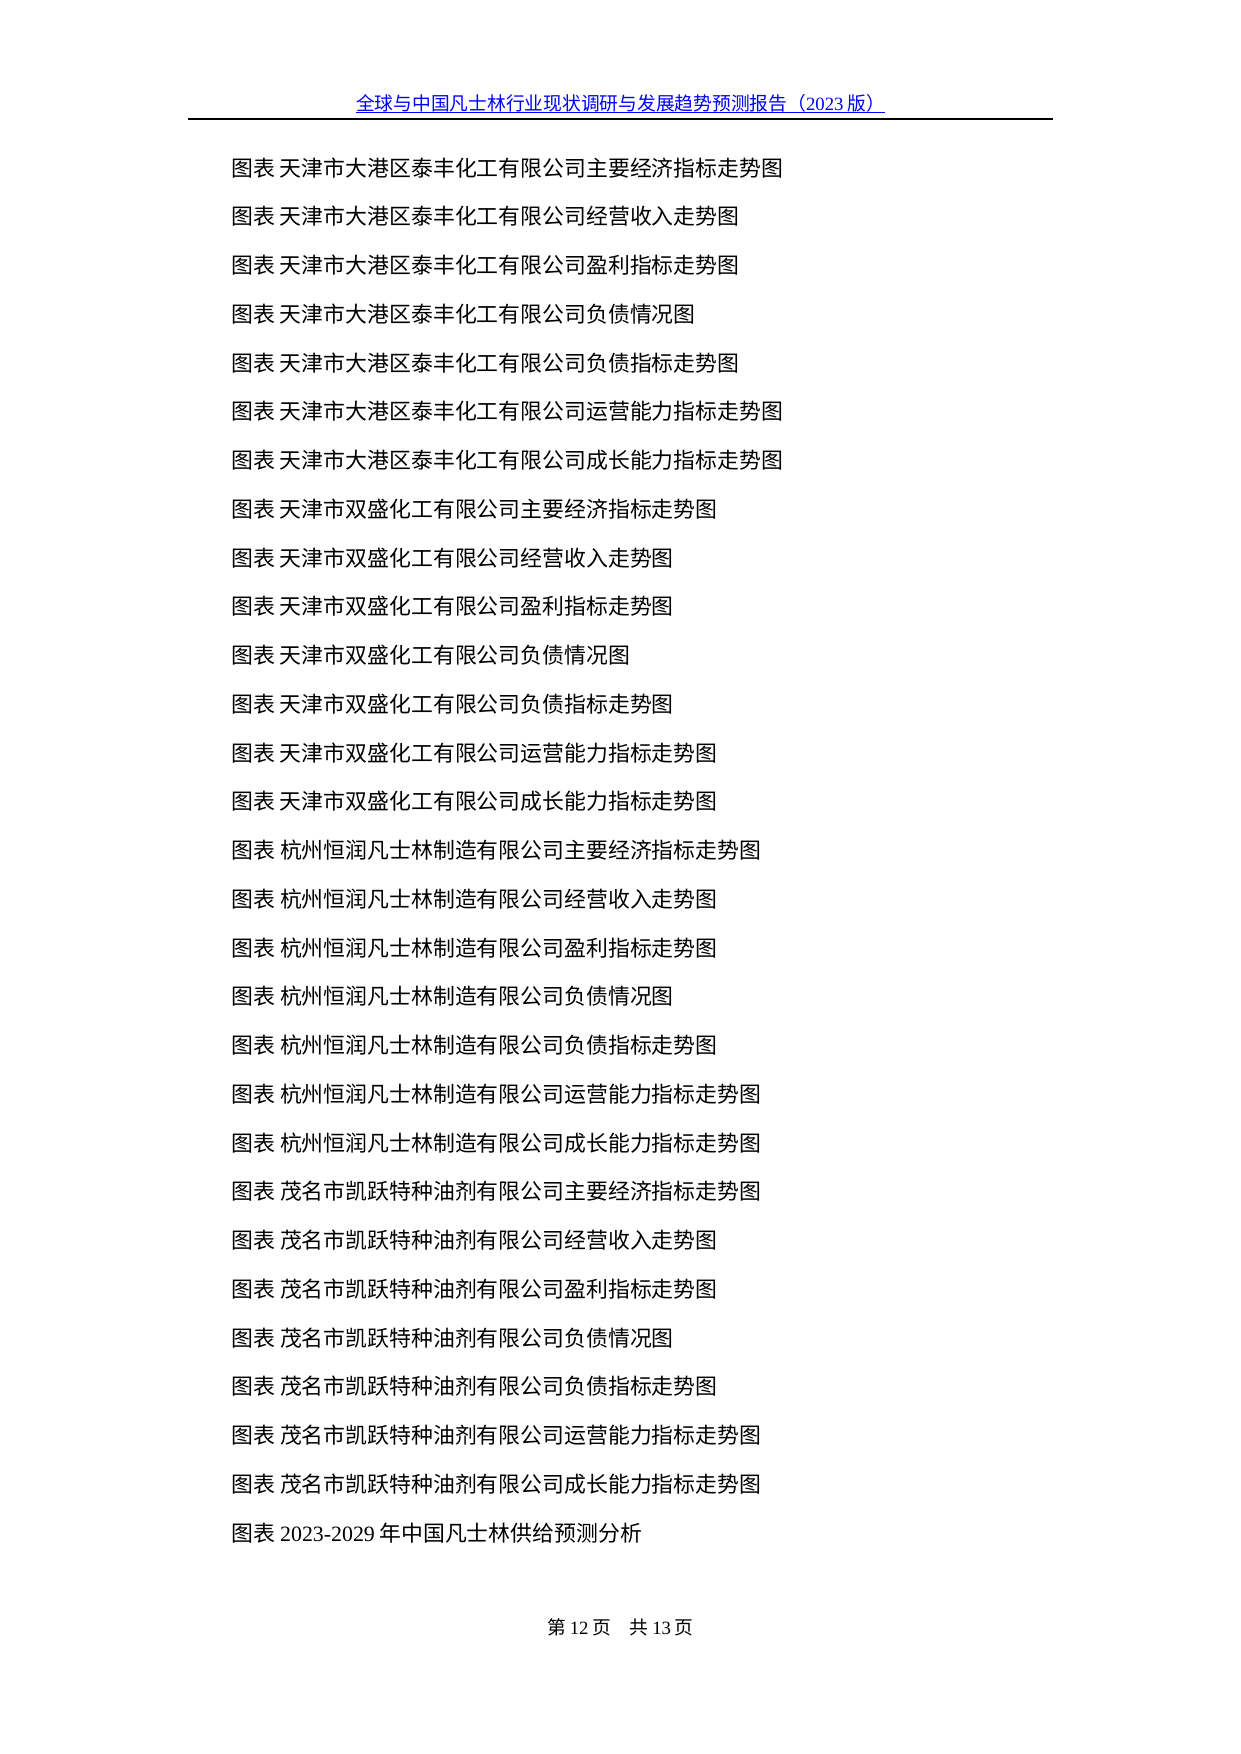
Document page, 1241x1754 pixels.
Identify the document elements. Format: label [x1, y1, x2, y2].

text [187, 150, 1053, 1548]
